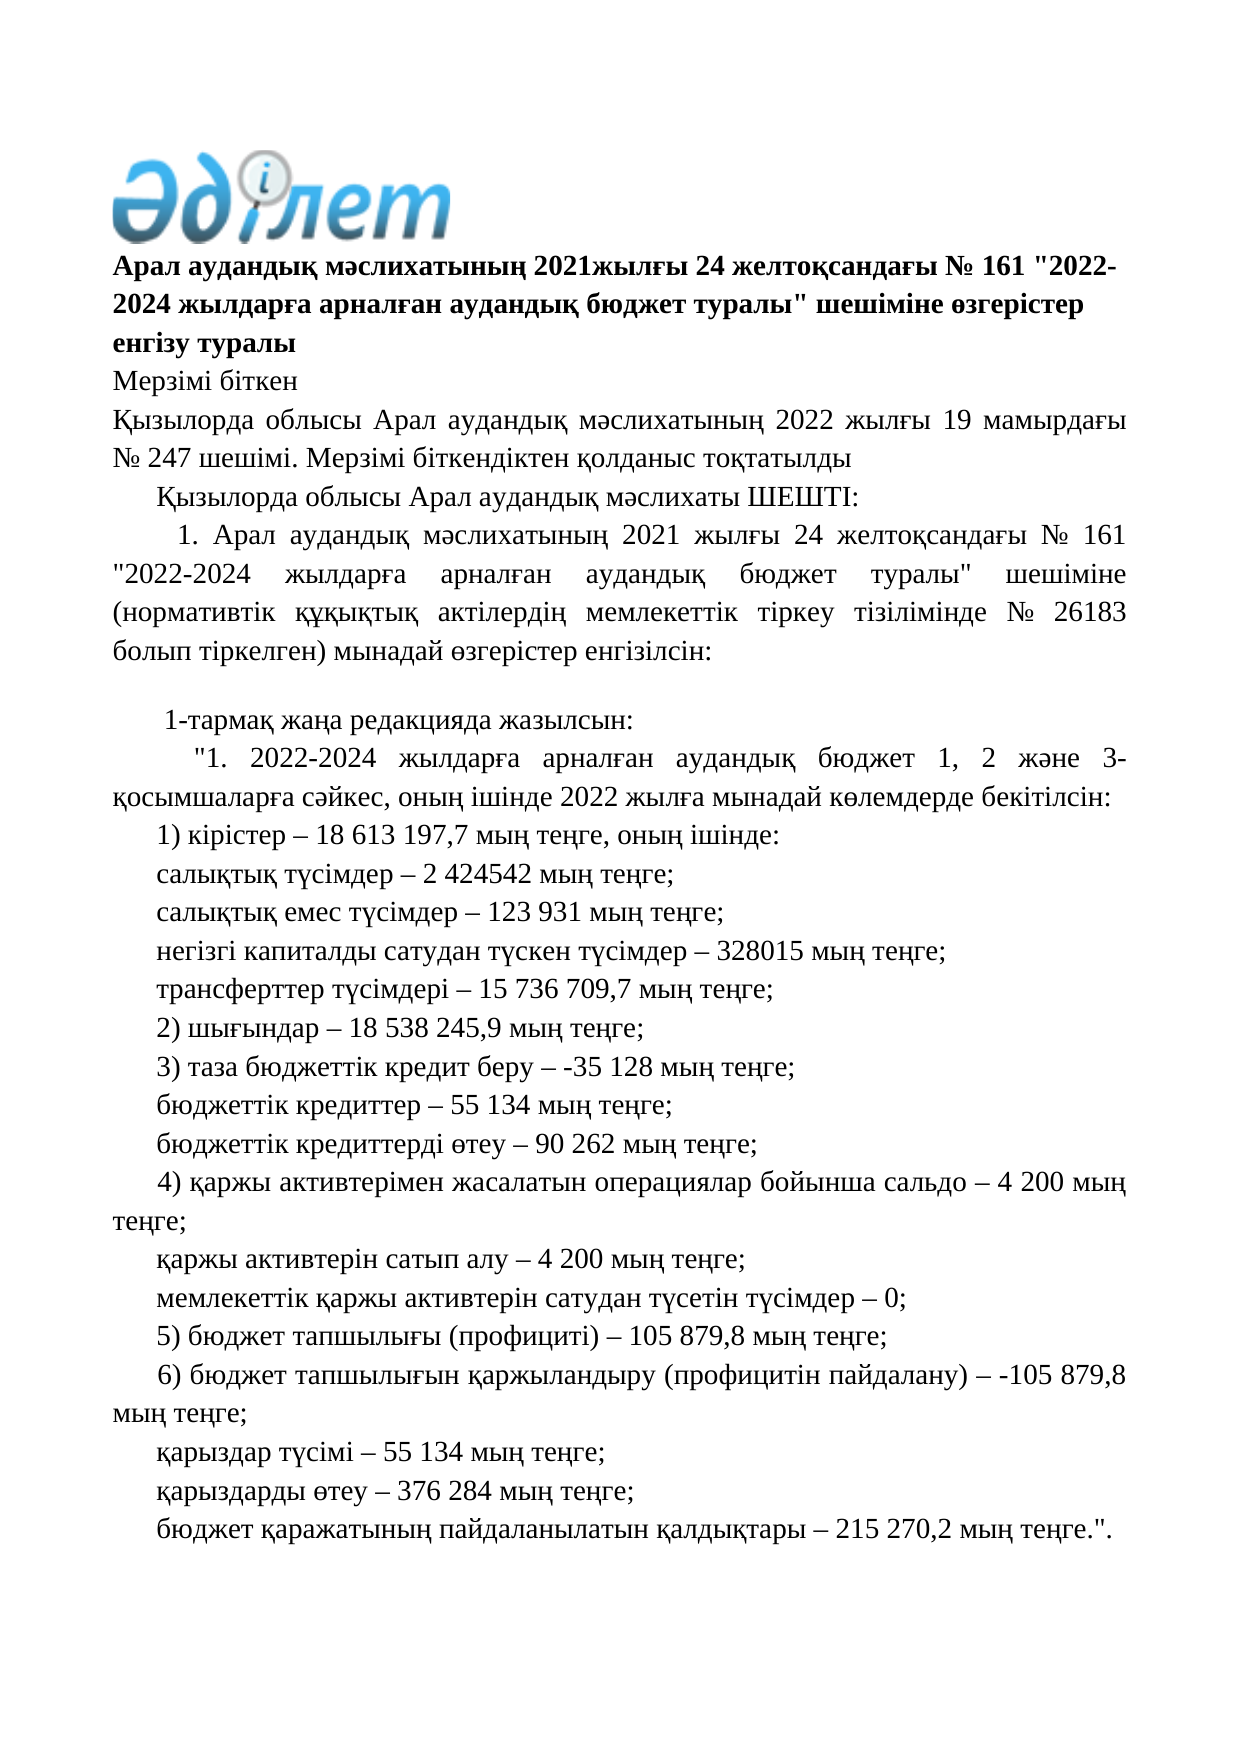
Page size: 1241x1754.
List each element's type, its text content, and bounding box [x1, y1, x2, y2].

text Арал аудандық мәслихатының 2021жылғы 24 желтоқсандағы № 161 "2022-2024 жылдарға арналған аудандық бюджет туралы" шешіміне өзгерістер енгізу туралы [112, 248, 1128, 358]
picture [112, 150, 451, 244]
text негізгі капиталды сатудан түскен түсімдер – 328015 мың теңге; [112, 933, 1128, 967]
text "1. 2022-2024 жылдарға арналған аудандық бюджет 1, 2 және 3-қосымшаларға сәйкес, оның ішінде 2022 жылға мынадай көлемдерде бекітілсін: [112, 740, 1128, 812]
text бюджеттік кредиттерді өтеу – 90 262 мың теңге; [112, 1126, 1128, 1159]
text қарыздар түсімі – 55 134 мың теңге; [112, 1434, 1128, 1468]
text қаржы активтерін сатып алу – 4 200 мың теңге; [112, 1241, 1128, 1275]
text трансферттер түсімдері – 15 736 709,7 мың теңге; [112, 972, 1128, 1005]
text 5) бюджет тапшылығы (профициті) – 105 879,8 мың теңге; [112, 1318, 1128, 1352]
text мемлекеттік қаржы активтерін сатудан түсетін түсімдер – 0; [112, 1280, 1128, 1313]
text қарыздарды өтеу – 376 284 мың теңге; [112, 1473, 1128, 1506]
text Мерзімі біткен [112, 363, 1128, 397]
text 1-тармақ жаңа редакцияда жазылсын: [112, 702, 1128, 735]
text 1. Арал аудандық мәслихатының 2021 жылғы 24 желтоқсандағы № 161 "2022-2024 жылдарға арналған аудандық бюджет туралы" шешіміне (нормативтік құқықтық актілердің мемлекеттік тіркеу тізілімінде № 26183 болып тіркелген) мынадай өзгерістер енгізілсін: [112, 517, 1128, 667]
text бюджет қаражатының пайдаланылатын қалдықтары – 215 270,2 мың теңге.". [112, 1511, 1128, 1545]
text салықтық емес түсімдер – 123 931 мың теңге; [112, 894, 1128, 928]
text 2) шығындар – 18 538 245,9 мың теңге; [112, 1010, 1128, 1044]
text 3) таза бюджеттік кредит беру – -35 128 мың теңге; [112, 1049, 1128, 1082]
text Қызылорда облысы Арал аудандық мәслихаты ШЕШТІ: [112, 479, 1128, 512]
text 1) кірістер – 18 613 197,7 мың теңге, оның ішінде: [112, 817, 1128, 851]
text 4) қаржы активтерімен жасалатын операциялар бойынша сальдо – 4 200 мың теңге; [112, 1164, 1128, 1236]
text 6) бюджет тапшылығын қаржыландыру (профицитін пайдалану) – -105 879,8 мың теңге; [112, 1357, 1128, 1429]
text бюджеттік кредиттер – 55 134 мың теңге; [112, 1087, 1128, 1121]
text Қызылорда облысы Арал аудандық мәслихатының 2022 жылғы 19 мамырдағы № 247 шешімі. Мерзімі біткендіктен қолданыс тоқтатылды [112, 402, 1128, 474]
text салықтық түсімдер – 2 424542 мың теңге; [112, 856, 1128, 889]
